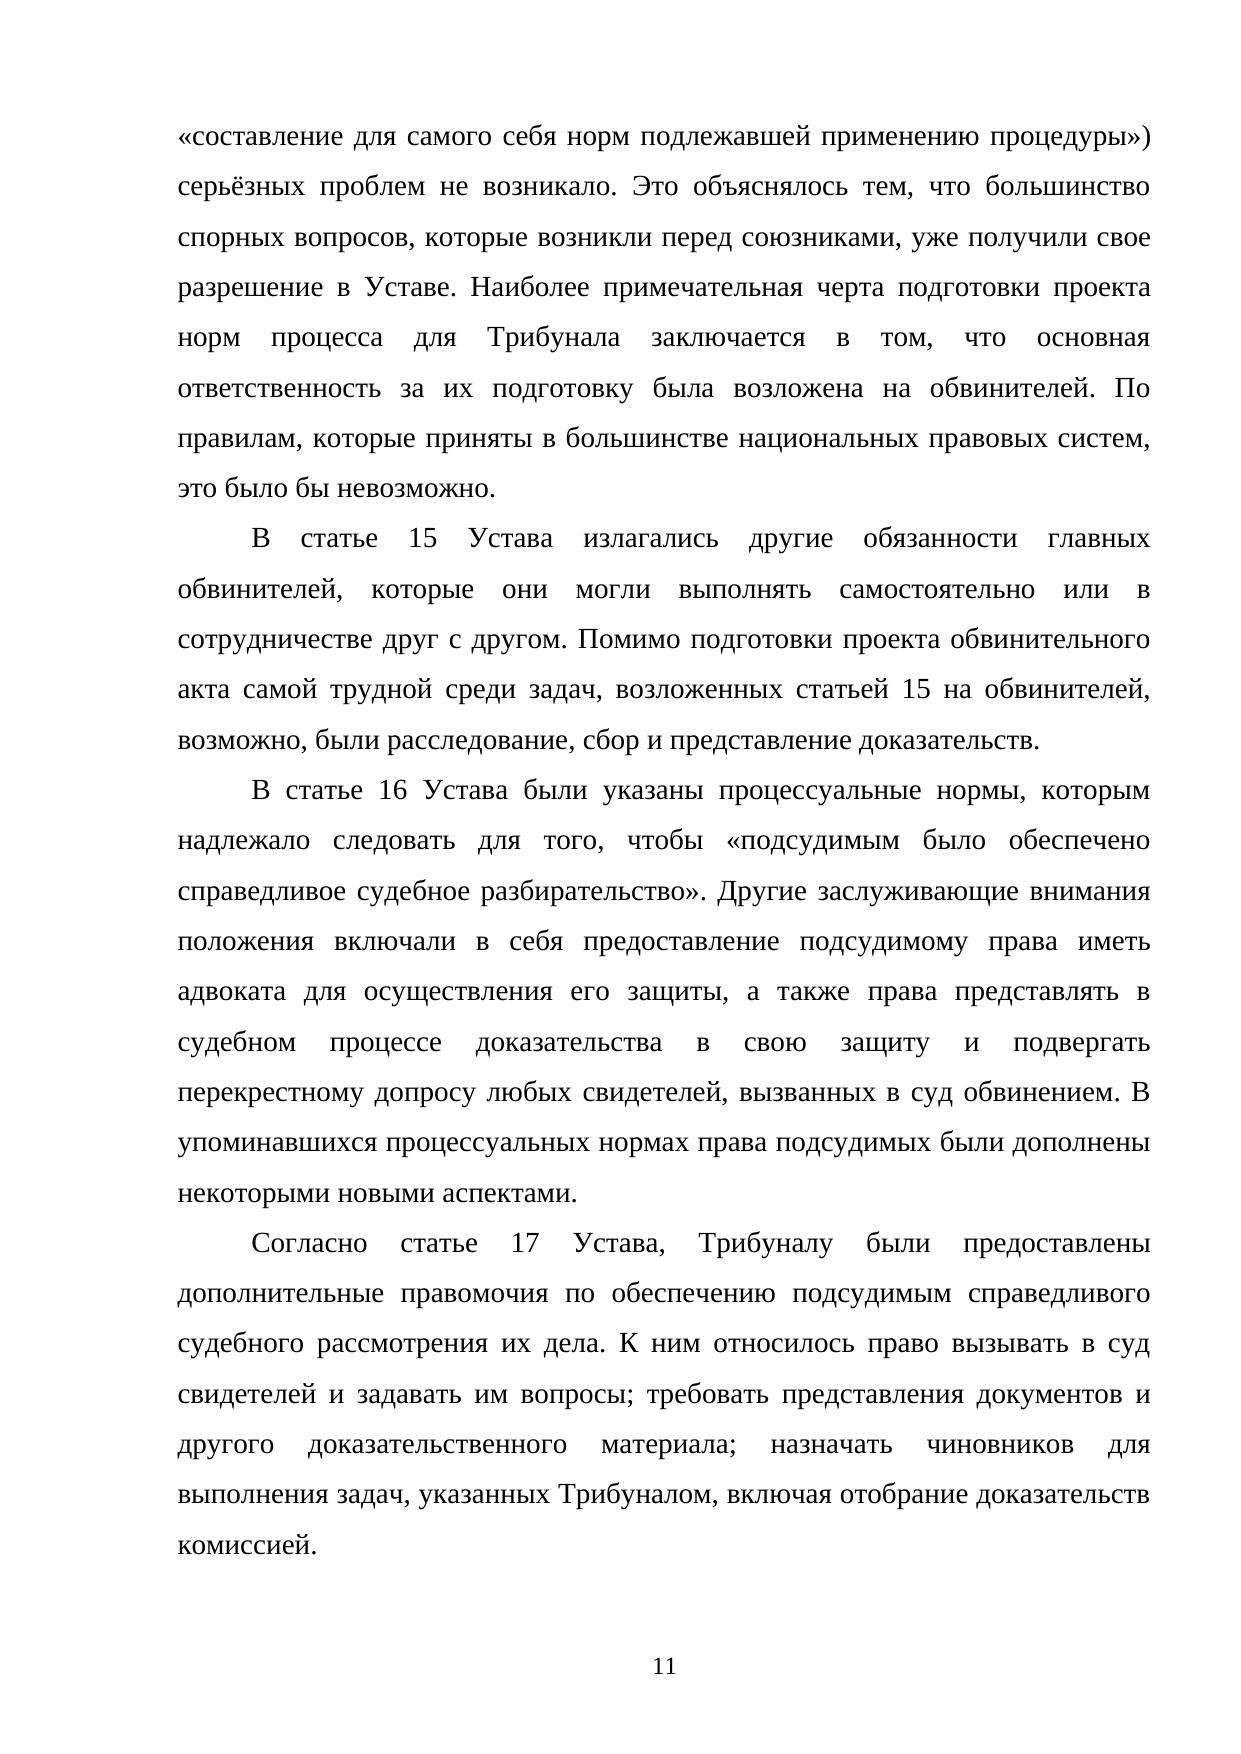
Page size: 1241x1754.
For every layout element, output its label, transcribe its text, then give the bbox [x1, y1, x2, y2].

text В статье 16 Устава были указаны процессуальные нормы, которым надлежало следовать для того, чтобы «подсудимым было обеспечено справедливое судебное разбирательство». Другие заслуживающие внимания положения включали в себя предоставление подсудимому права иметь адвоката для осуществления его защиты, а также права представлять в судебном процессе доказательства в свою защиту и подвергать перекрестному допросу любых свидетелей, вызванных в суд обвинением. В упоминавшихся процессуальных нормах права подсудимых были дополнены некоторыми новыми аспектами. [177, 772, 1152, 1208]
text Согласно статье 17 Устава, Трибуналу были предоставлены дополнительные правомочия по обеспечению подсудимым справедливого судебного рассмотрения их дела. К ним относилось право вызывать в суд свидетелей и задавать им вопросы; требовать представления документов и другого доказательственного материала; назначать чиновников для выполнения задач, указанных Трибуналом, включая отобрание доказательств комиссией. [177, 1225, 1152, 1560]
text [177, 118, 1152, 504]
text В статье 15 Устава излагались другие обязанности главных обвинителей, которые они могли выполнять самостоятельно или в сотрудничестве друг с другом. Помимо подготовки проекта обвинительного акта самой трудной среди задач, возложенных статьей 15 на обвинителей, возможно, были расследование, сбор и представление доказательств. [177, 521, 1152, 755]
